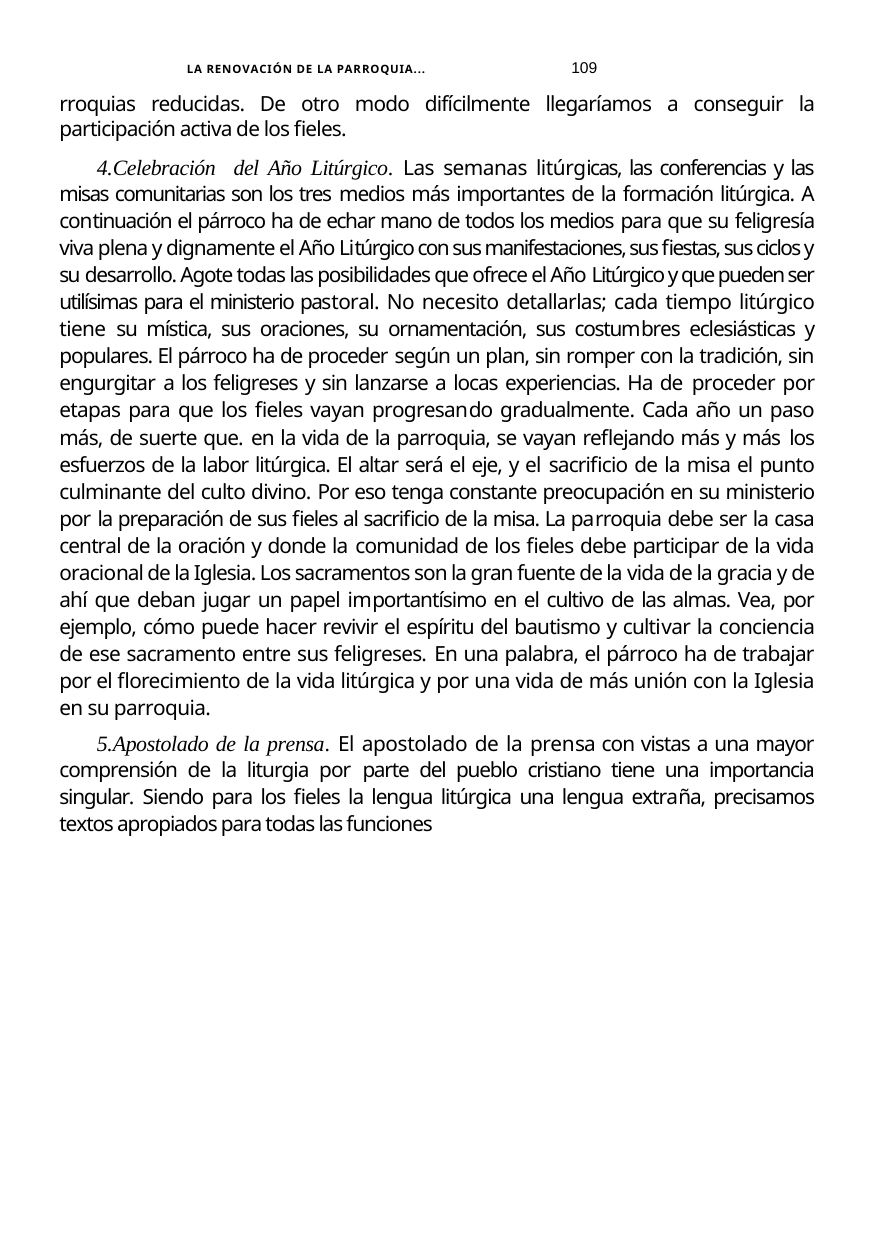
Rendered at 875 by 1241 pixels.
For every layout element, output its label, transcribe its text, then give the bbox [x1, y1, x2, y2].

list Celebración del Año Litúrgico. Las semanas litúrgicas, las conferencias y las misas comunitarias son los tres medios más importantes de la formación litúrgica. A continuación el párroco ha de echar mano de todos los medios para que su feligresía viva plena y dignamente el Año Litúrgico con sus manifestaciones, sus fiestas, sus ciclos y su desarrollo. Agote todas las posibilidades que ofrece el Año Litúrgico y que pueden ser utilísimas para el ministerio pastoral. No necesito detallarlas; cada tiempo litúrgico tiene su mística, sus oraciones, su ornamentación, sus costumbres eclesiásticas y populares. El párroco ha de proceder según un plan, sin romper con la tradición, sin engurgitar a los feligreses y sin lanzarse a locas experiencias. Ha de proceder por etapas para que los fieles vayan progresando gradualmente. Cada año un paso más, de suerte que. en la vida de la parroquia, se vayan reflejando más y más los esfuerzos de la labor litúrgica. El altar será el eje, y el sacrificio de la misa el punto culminante del culto divino. Por eso tenga constante preocupación en su ministerio por la preparación de sus fieles al sacrificio de la misa. La parroquia debe ser la casa central de la oración y donde la comunidad de los fieles debe participar de la vida oracional de la Iglesia. Los sacramentos son la gran fuente de la vida de la gracia y de ahí que deban jugar un papel importantísimo en el cultivo de las almas. Vea, por ejemplo, cómo puede hacer revivir el espíritu del bautismo y cultivar la conciencia de ese sacramento entre sus feligreses. En una palabra, el párroco ha de trabajar por el florecimiento de la vida litúrgica y por una vida de más unión con la Iglesia en su parroquia. [59, 153, 815, 722]
text LA RENOVACIÓN DE LA PARROQUIA... 109 [187, 59, 815, 77]
list Apostolado de la prensa. El apostolado de la prensa con vistas a una mayor comprensión de la liturgia por parte del pueblo cristiano tiene una importancia singular. Siendo para los fieles la lengua litúrgica una lengua extraña, precisamos textos apropiados para todas las funciones [59, 729, 815, 838]
text rroquias reducidas. De otro modo difícilmente llegaríamos a conseguir la participación activa de los fieles. [59, 90, 815, 142]
